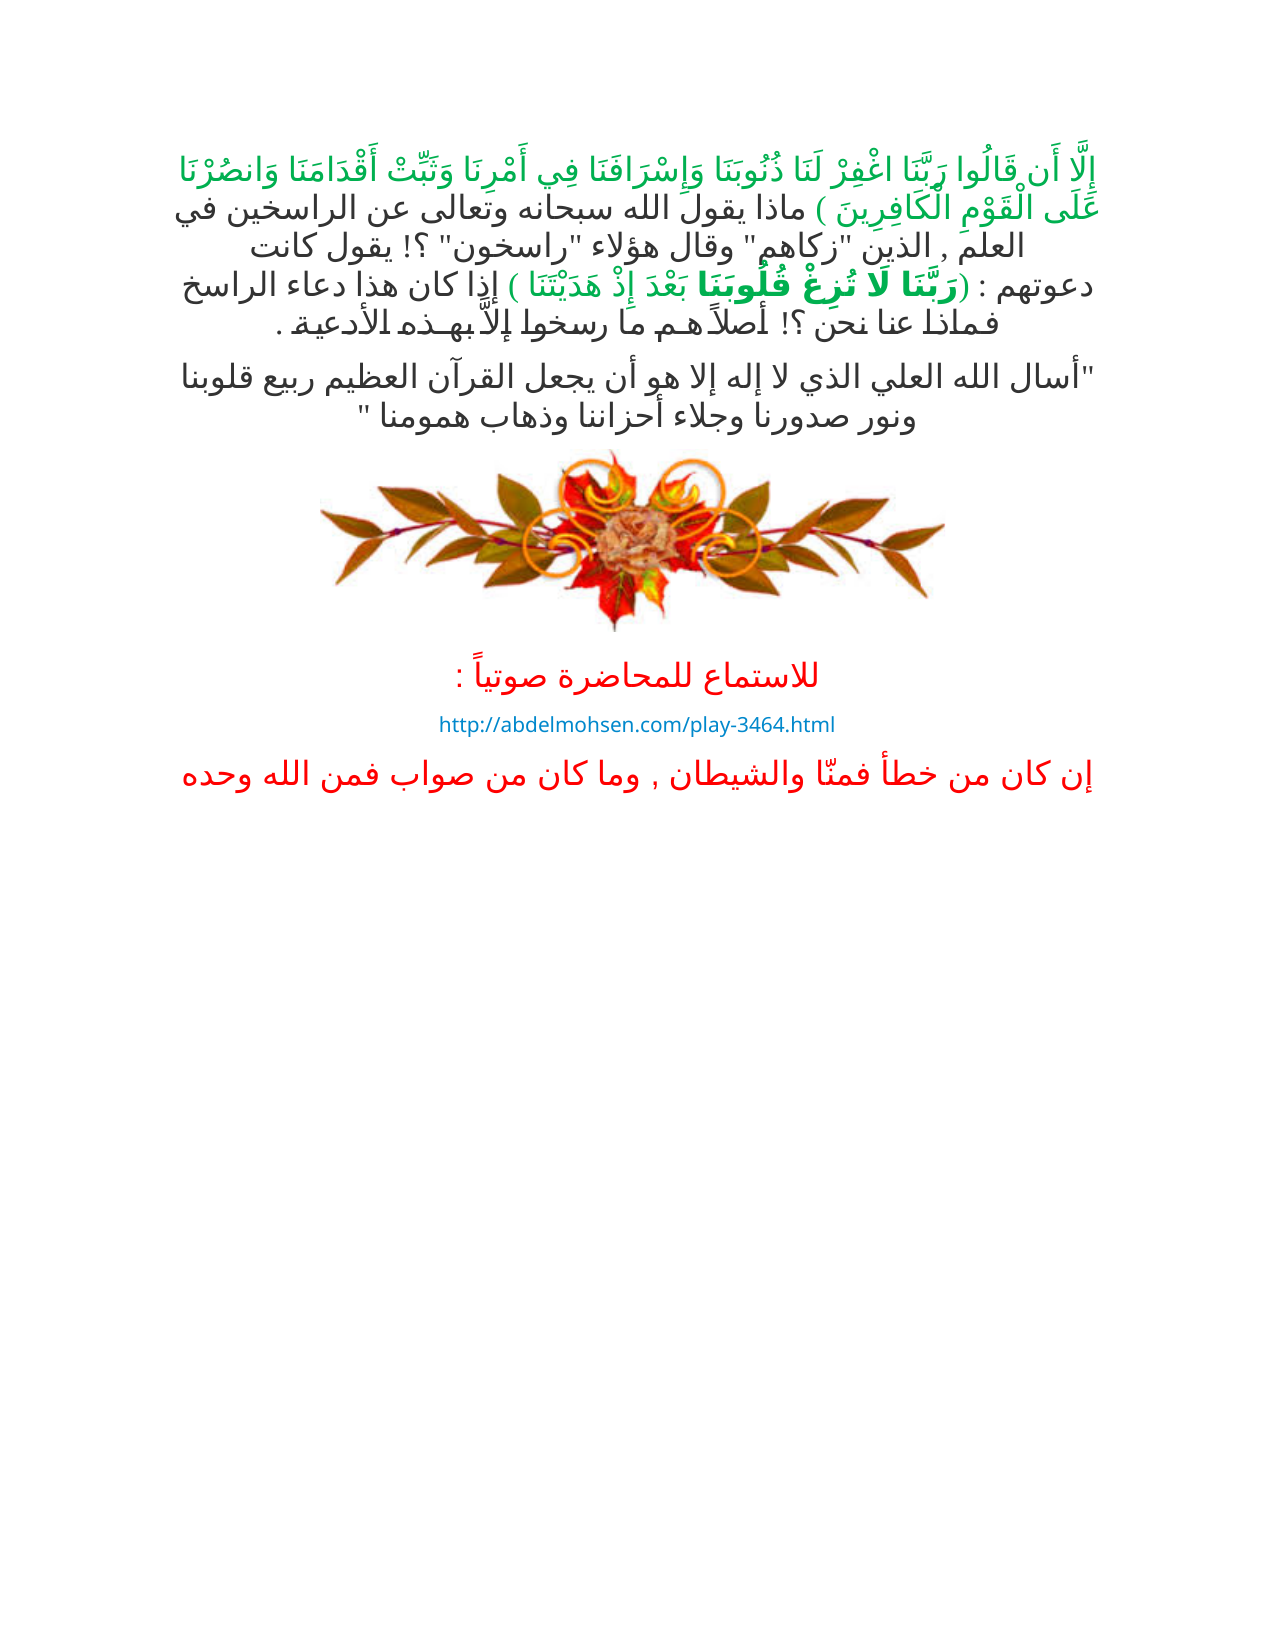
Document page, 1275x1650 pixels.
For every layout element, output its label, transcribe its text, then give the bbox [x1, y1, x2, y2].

text إن كان من خطأ فمنّا والشيطان , وما كان من صواب فمن الله وحده [150, 754, 1125, 792]
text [150, 150, 1125, 342]
text للاستماع للمحاضرة صوتياً : [150, 656, 1125, 694]
text http://abdelmohsen.com/play-3464.html [150, 710, 1125, 738]
text "أسال الله العلي الذي لا إله إلا هو أن يجعل القرآن العظيم ربيع قلوبنا ونور صدورنا وجلاء أحزاننا وذهاب همومنا " [150, 357, 1125, 434]
picture [320, 449, 946, 632]
